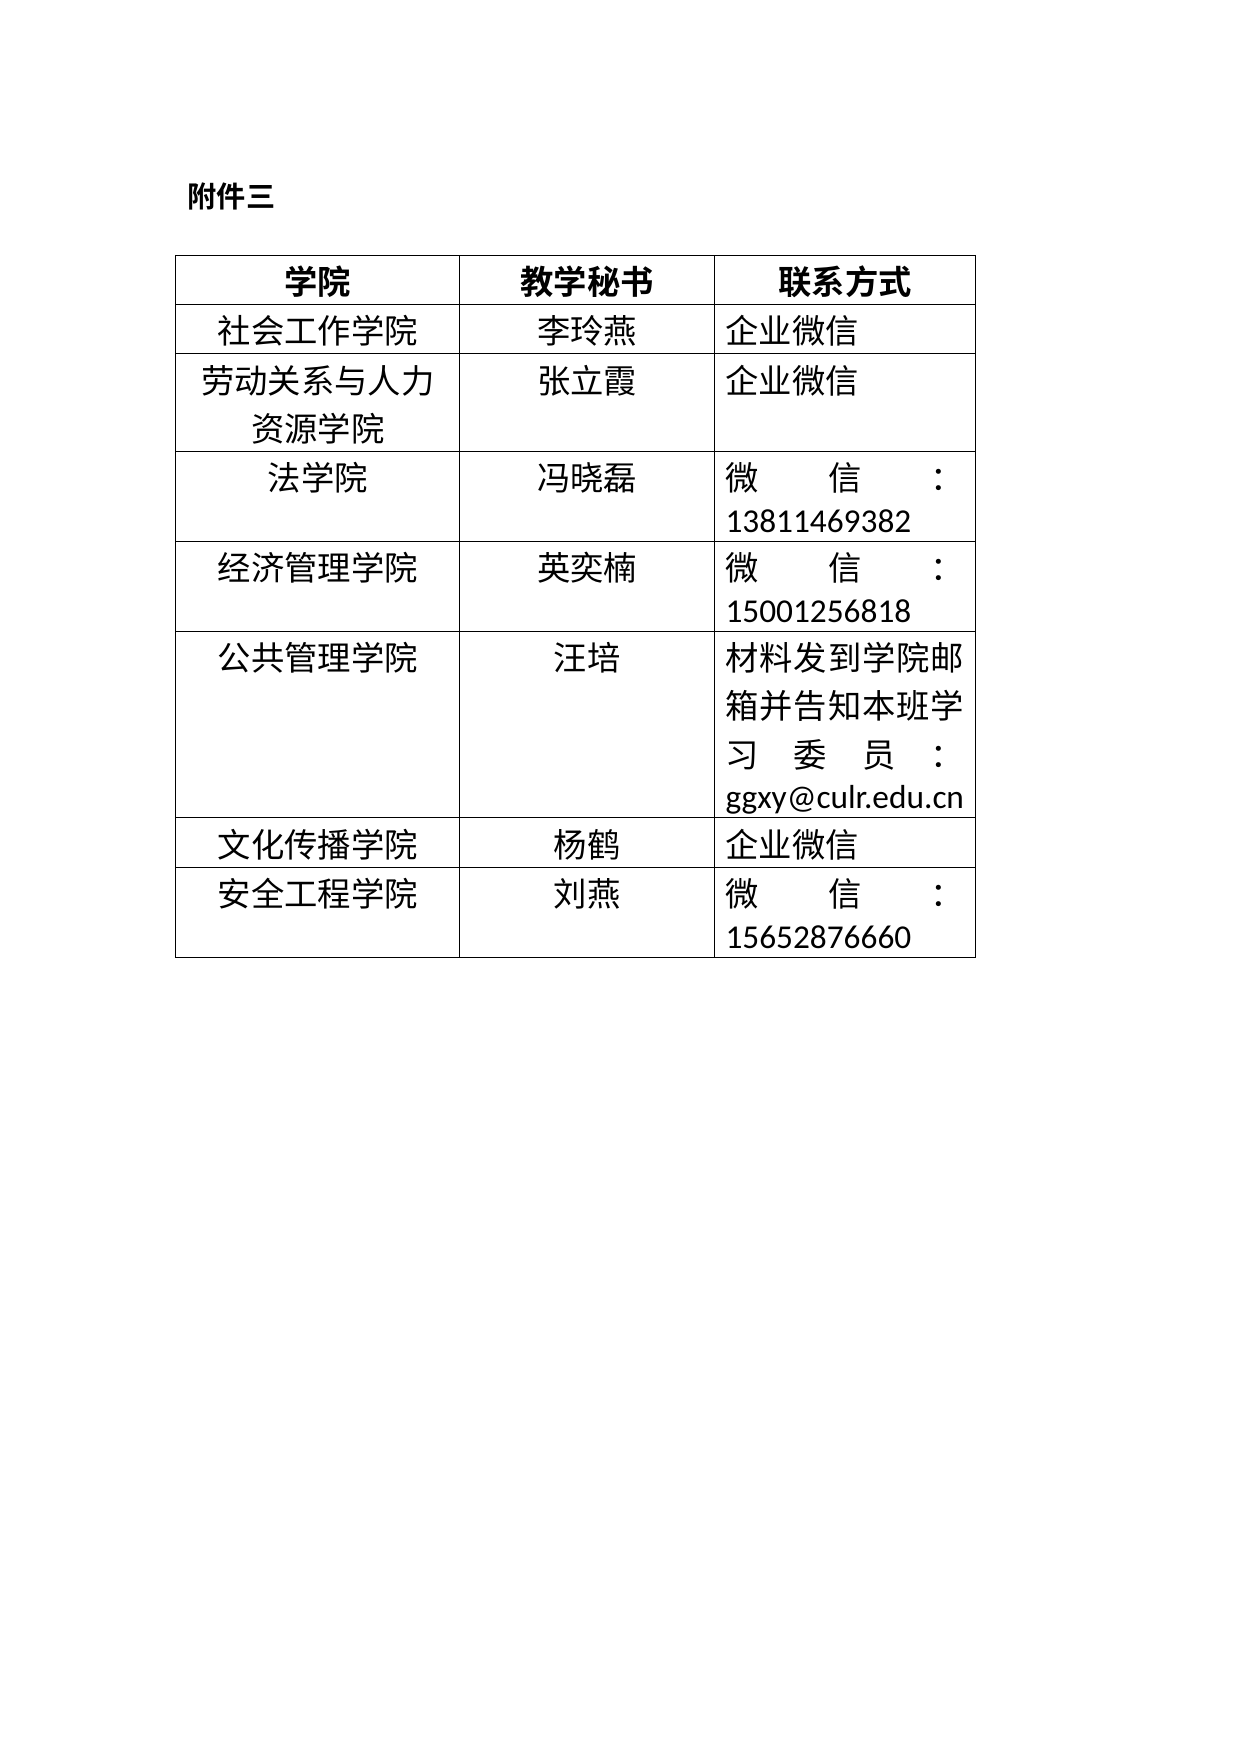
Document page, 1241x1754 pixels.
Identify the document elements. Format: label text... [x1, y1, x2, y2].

table_cell 社会工作学院 [176, 305, 459, 353]
table_cell 劳动关系与人力资源学院 [176, 354, 459, 451]
table_cell 法学院 [176, 452, 459, 541]
table_cell 经济管理学院 [176, 542, 459, 631]
table_cell 李玲燕 [460, 305, 714, 353]
table_cell 企业微信 [715, 305, 975, 353]
table_cell 公共管理学院 [176, 632, 459, 817]
table_cell 冯晓磊 [460, 452, 714, 541]
text 附件三 [187, 162, 1053, 227]
table_header 教学秘书 [460, 256, 714, 304]
table_cell 微信：15652876660 [715, 868, 975, 957]
table_cell 杨鹤 [460, 818, 714, 867]
table_header 联系方式 [715, 256, 975, 304]
table_cell 文化传播学院 [176, 818, 459, 867]
table_cell 安全工程学院 [176, 868, 459, 957]
table_header 学院 [176, 256, 459, 304]
table_cell 企业微信 [715, 354, 975, 451]
table_cell 材料发到学院邮箱并告知本班学习委员：ggxy@culr.edu.cn [715, 632, 975, 817]
table_cell 刘燕 [460, 868, 714, 957]
table_cell 微信：13811469382 [715, 452, 975, 541]
table_cell 汪培 [460, 632, 714, 817]
table_cell 微信：15001256818 [715, 542, 975, 631]
table_cell 英奕楠 [460, 542, 714, 631]
table_cell 张立霞 [460, 354, 714, 451]
table_cell 企业微信 [715, 818, 975, 867]
